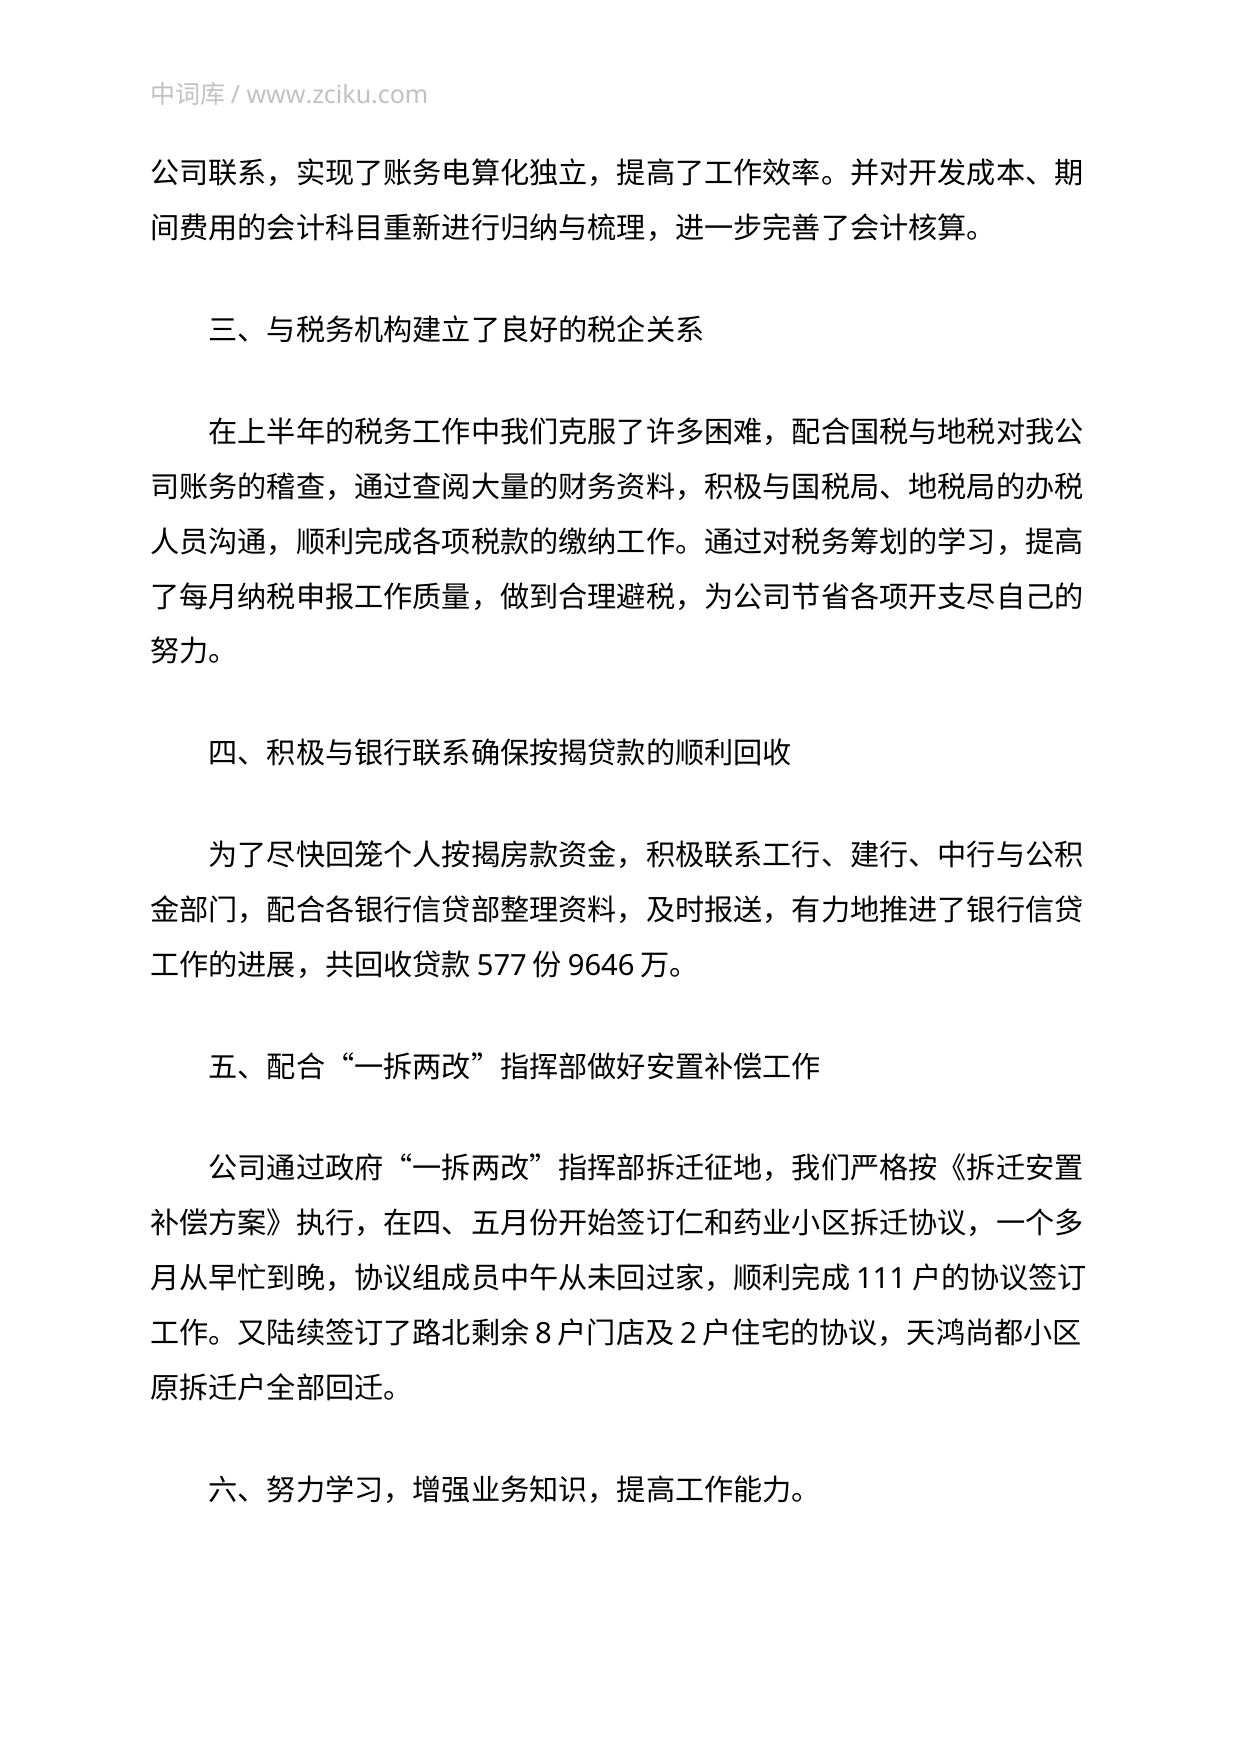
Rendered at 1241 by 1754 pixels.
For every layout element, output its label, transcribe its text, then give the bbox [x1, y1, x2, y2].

text 三、与税务机构建立了良好的税企关系 [150, 307, 1090, 349]
text 五、配合“一拆两改”指挥部做好安置补偿工作 [150, 1043, 1090, 1086]
text 四、积极与银行联系确保按揭贷款的顺利回收 [150, 730, 1090, 772]
text 在上半年的税务工作中我们克服了许多困难，配合国税与地税对我公司账务的稽查，通过查阅大量的财务资料，积极与国税局、地税局的办税人员沟通，顺利完成各项税款的缴纳工作。通过对税务筹划的学习，提高了每月纳税申报工作质量，做到合理避税，为公司节省各项开支尽自己的努力。 [150, 408, 1090, 670]
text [150, 150, 1090, 247]
text 六、努力学习，增强业务知识，提高工作能力。 [150, 1467, 1090, 1509]
text 公司通过政府“一拆两改”指挥部拆迁征地，我们严格按《拆迁安置补偿方案》执行，在四、五月份开始签订仁和药业小区拆迁协议，一个多月从早忙到晚，协议组成员中午从未回过家，顺利完成111户的协议签订工作。又陆续签订了路北剩余8户门店及2户住宅的协议，天鸿尚都小区原拆迁户全部回迁。 [150, 1145, 1090, 1407]
text 为了尽快回笼个人按揭房款资金，积极联系工行、建行、中行与公积金部门，配合各银行信贷部整理资料，及时报送，有力地推进了银行信贷工作的进展，共回收贷款577份9646万。 [150, 832, 1090, 984]
